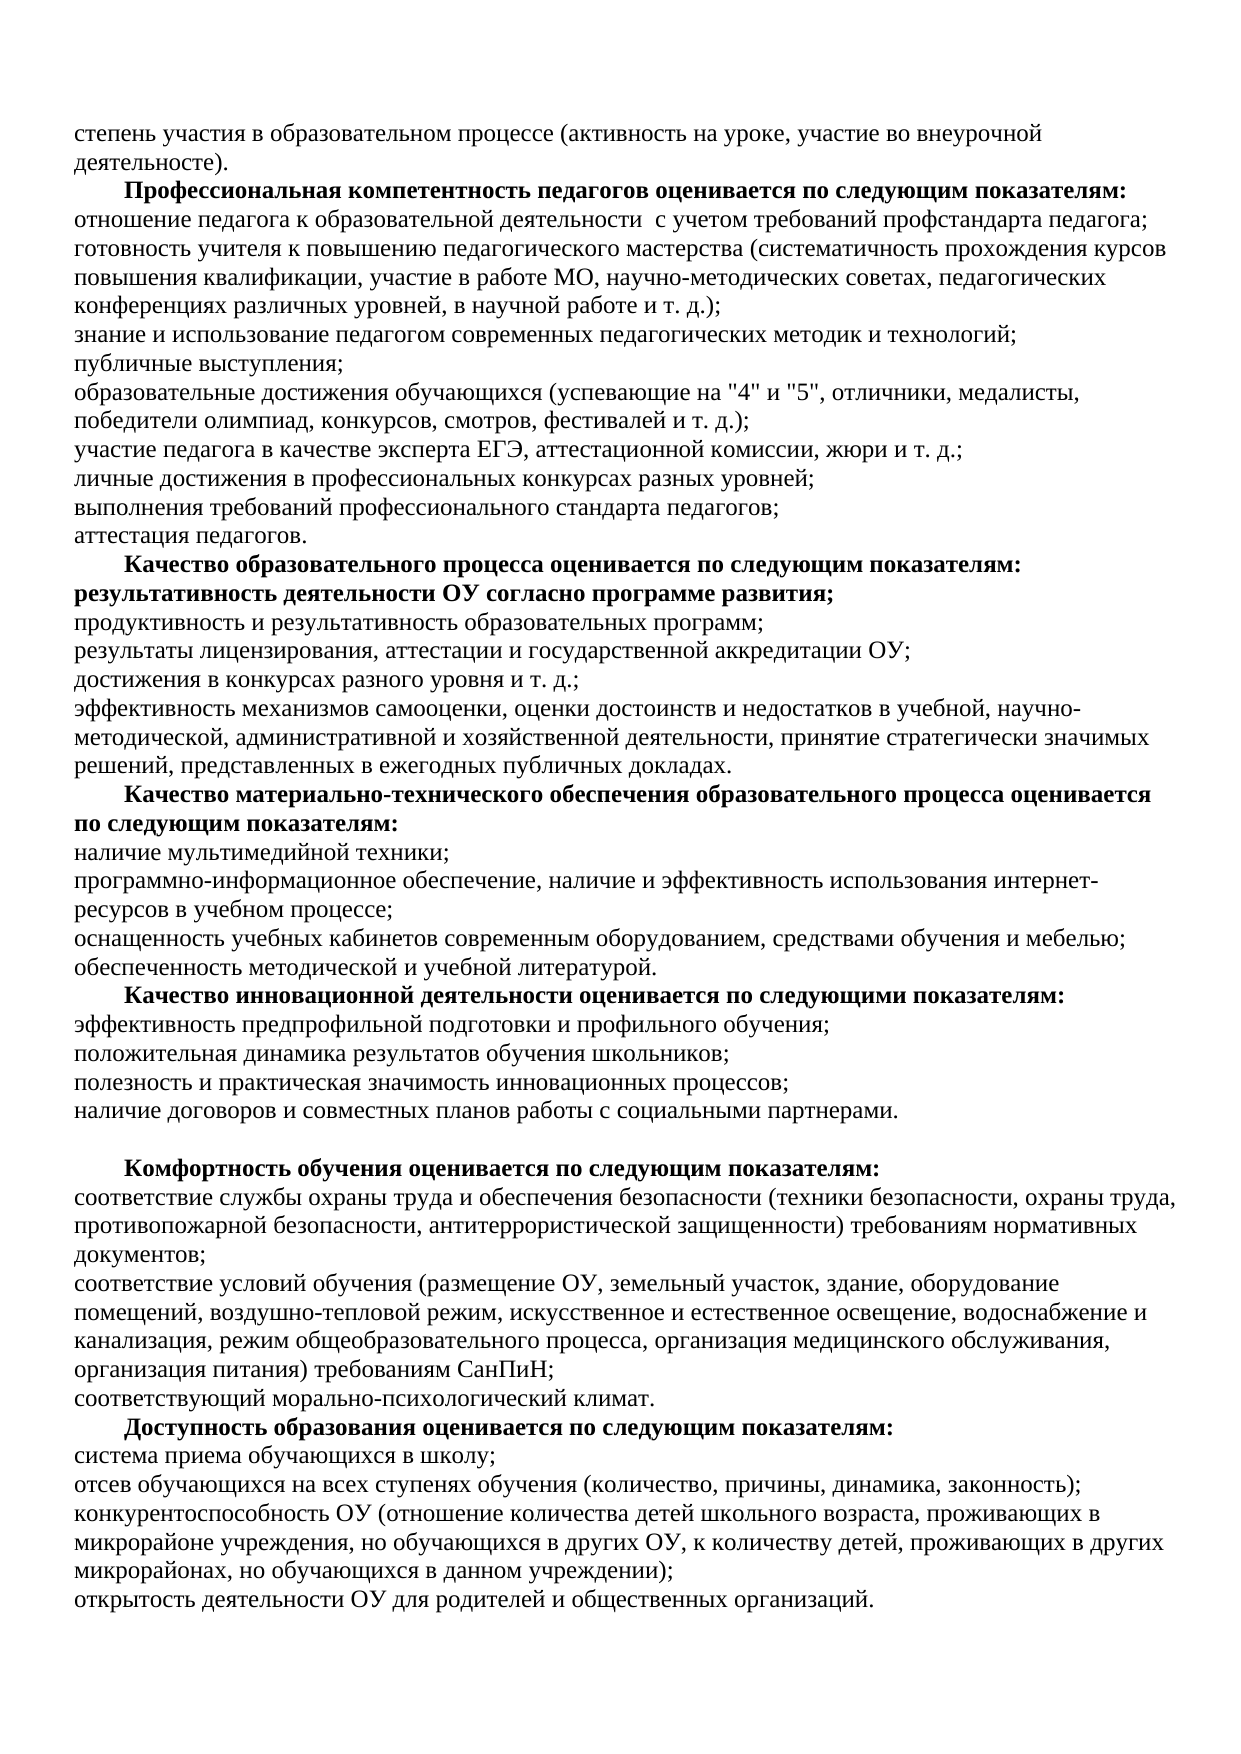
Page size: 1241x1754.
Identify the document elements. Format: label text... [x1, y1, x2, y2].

text эффективность механизмов самооценки, оценки достоинств и недостатков в учебной, научно-методической, административной и хозяйственной деятельности, принятие стратегически значимых решений, представленных в ежегодных публичных докладах. [74, 1038, 1181, 1124]
text доля учащихся 9-х и 11-х классов, получивших: [74, 262, 1181, 291]
text наличие мультимедийной техники; [74, 1182, 1181, 1211]
text программно-информационное обеспечение, наличие и эффективность использования интернет-ресурсов в учебном процессе; [74, 1211, 1181, 1268]
text готовности и адаптации к обучению обучающихся 1-х, 5-х, 10-х классов; [74, 176, 1181, 204]
text результативность деятельности ОУ согласно программе развития; [74, 923, 1181, 952]
text В качестве индивидуальных образовательных достижений рассматриваются: [74, 348, 1181, 377]
text соответствие службы охраны труда и обеспечения безопасности (техники безопасности, охраны труда, противопожарной безопасности, антитеррористической защищенности) требованиям нормативных документов; [74, 1527, 1181, 1613]
text результаты лицензирования, аттестации и государственной аккредитации ОУ; [74, 981, 1181, 1009]
text Профессиональная компетентность педагогов оценивается по следующим показателям: [74, 521, 1181, 549]
text личные достижения в профессиональных конкурсах разных уровней; [74, 808, 1181, 837]
text участие педагога в качестве эксперта ЕГЭ, аттестационной комиссии, жюри и т. д.; [74, 779, 1181, 808]
text публичные выступления; [74, 693, 1181, 722]
text достижения в конкурсах разного уровня и т. д.; [74, 1009, 1181, 1038]
text Качество материально-технического обеспечения образовательного процесса оценивается по следующим показателям: [74, 1124, 1181, 1182]
text документ об образовании; [74, 291, 1181, 319]
text отношение к учебным предметам; [74, 406, 1181, 434]
text эффективность предпрофильной подготовки и профильного обучения; [74, 1354, 1181, 1383]
text Качество образовательного процесса оценивается по следующим показателям: [74, 894, 1181, 923]
text Комфортность обучения оценивается по следующим показателям: [74, 1498, 1181, 1527]
text обеспеченность методической и учебной литературой. [74, 1297, 1181, 1326]
text отношение педагога к образовательной деятельности с учетом требований профстандарта педагога; [74, 549, 1181, 578]
text образовательные достижения по отдельным предметам и их динамика; [74, 377, 1181, 406]
text аттестация педагогов. [74, 866, 1181, 894]
text знание и использование педагогом современных педагогических методик и технологий; [74, 664, 1181, 693]
text Качество инновационной деятельности оценивается по следующими показателям: [74, 1326, 1181, 1354]
text оснащенность учебных кабинетов современным оборудованием, средствами обучения и мебелью; [74, 1268, 1181, 1297]
text образовательные достижения обучающихся (успевающие на "4" и "5", отличники, медалисты, победители олимпиад, конкурсов, смотров, фестивалей и т. д.); [74, 722, 1181, 779]
text степень участия в образовательном процессе (активность на уроке, участие во внеурочной деятельносте). [74, 463, 1181, 521]
text документ об образовании особого образца и медаль «За особые успехи в обучении». [74, 319, 1181, 348]
text наличие договоров и совместных планов работы с социальными партнерами. [74, 1441, 1181, 1469]
text положительная динамика результатов обучения школьников; [74, 1383, 1181, 1412]
text удовлетворенность образованием; [74, 434, 1181, 463]
text • результаты мониторинговых исследований: [74, 118, 1181, 147]
text полезность и практическая значимость инновационных процессов; [74, 1412, 1181, 1441]
text качества знаний обучающихся 4-х, 5-х, 6-х, 7-х классов (ВПР); [74, 147, 1181, 176]
text выполнения требований профессионального стандарта педагогов; [74, 837, 1181, 866]
text готовность учителя к повышению педагогического мастерства (систематичность прохождения курсов повышения квалификации, участие в работе МО, научно-методических советах, педагогических конференциях различных уровней, в научной работе и т. д.); [74, 578, 1181, 664]
text участие и результативность работы в школьных, республиканских предметных олимпиадах, конкурсах, соревнованиях, фестивалях и пр.; [74, 204, 1181, 262]
text продуктивность и результативность образовательных программ; [74, 952, 1181, 981]
